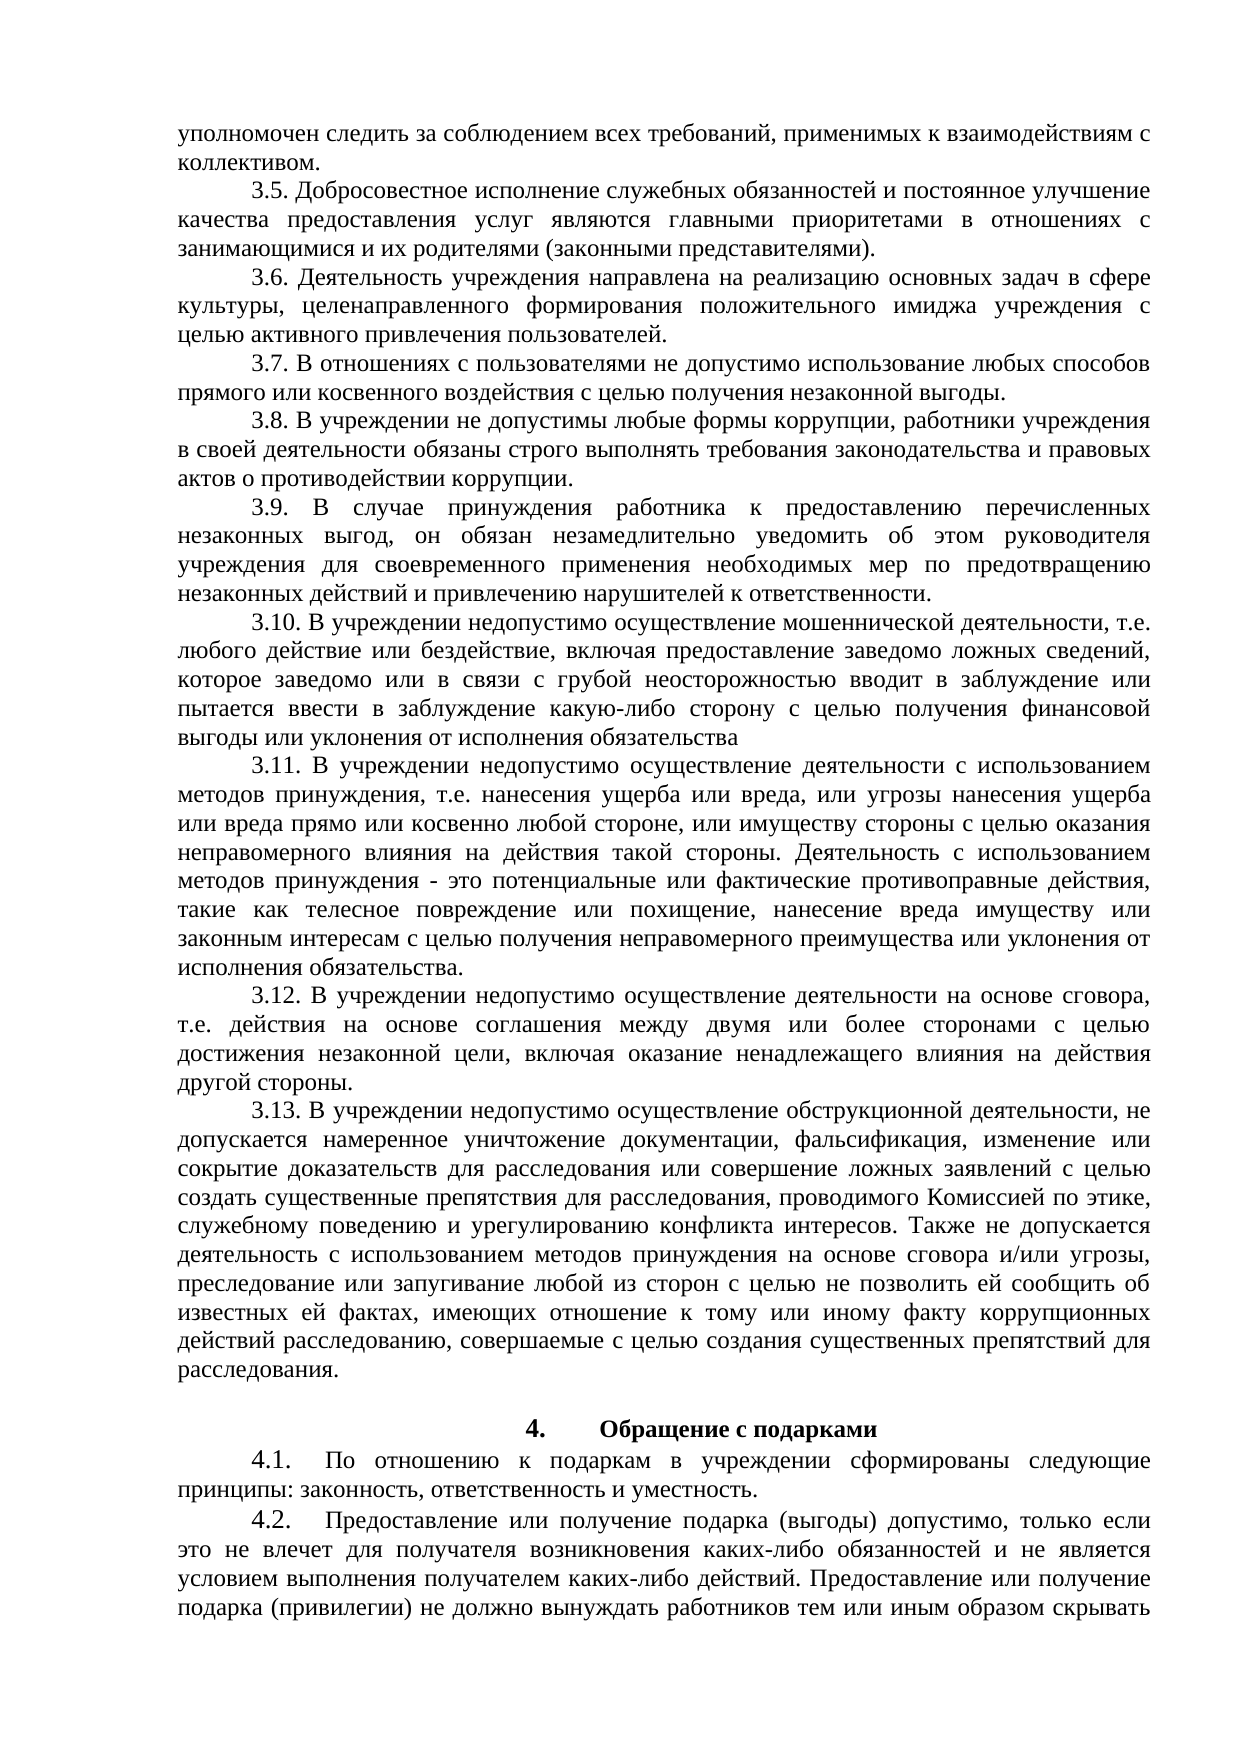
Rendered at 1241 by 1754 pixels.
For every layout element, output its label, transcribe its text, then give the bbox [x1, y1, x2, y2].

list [177, 1503, 1152, 1620]
text 3.9. В случае принуждения работника к предоставлению перечисленных незаконных выгод, он обязан незамедлительно уведомить об этом руководителя учреждения для своевременного применения необходимых мер по предотвращению незаконных действий и привлечению нарушителей к ответственности. [177, 492, 1152, 607]
list Обращение с подарками [177, 1412, 1152, 1443]
text 3.11. В учреждении недопустимо осуществление деятельности с использованием методов принуждения, т.е. нанесения ущерба или вреда, или угрозы нанесения ущерба или вреда прямо или косвенно любой стороне, или имуществу стороны с целью оказания неправомерного влияния на действия такой стороны. Деятельность с использованием методов принуждения - это потенциальные или фактические противоправные действия, такие как телесное повреждение или похищение, нанесение вреда имуществу или законным интересам с целью получения неправомерного преимущества или уклонения от исполнения обязательства. [177, 751, 1152, 981]
list По отношению к подаркам в учреждении сформированы следующие принципы: законность, ответственность и уместность. [177, 1443, 1152, 1503]
text 3.8. В учреждении не допустимы любые формы коррупции, работники учреждения в своей деятельности обязаны строго выполнять требования законодательства и правовых актов о противодействии коррупции. [177, 406, 1152, 492]
text 3.13. В учреждении недопустимо осуществление обструкционной деятельности, не допускается намеренное уничтожение документации, фальсификация, изменение или сокрытие доказательств для расследования или совершение ложных заявлений с целью создать существенные препятствия для расследования, проводимого Комиссией по этике, служебному поведению и урегулированию конфликта интересов. Также не допускается деятельность с использованием методов принуждения на основе сговора и/или угрозы, преследование или запугивание любой из сторон с целью не позволить ей сообщить об известных ей фактах, имеющих отношение к тому или иному факту коррупционных действий расследованию, совершаемые с целью создания существенных препятствий для расследования. [177, 1096, 1152, 1383]
text 3.5. Добросовестное исполнение служебных обязанностей и постоянное улучшение качества предоставления услуг являются главными приоритетами в отношениях с занимающимися и их родителями (законными представителями). [177, 176, 1152, 262]
text 3.10. В учреждении недопустимо осуществление мошеннической деятельности, т.е. любого действие или бездействие, включая предоставление заведомо ложных сведений, которое заведомо или в связи с грубой неосторожностью вводит в заблуждение или пытается ввести в заблуждение какую-либо сторону с целью получения финансовой выгоды или уклонения от исполнения обязательства [177, 607, 1152, 751]
text 3.12. В учреждении недопустимо осуществление деятельности на основе сговора, т.е. действия на основе соглашения между двумя или более сторонами с целью достижения незаконной цели, включая оказание ненадлежащего влияния на действия другой стороны. [177, 981, 1152, 1096]
text 3.6. Деятельность учреждения направлена на реализацию основных задач в сфере культуры, целенаправленного формирования положительного имиджа учреждения с целью активного привлечения пользователей. [177, 262, 1152, 348]
text 3.7. В отношениях с пользователями не допустимо использование любых способов прямого или косвенного воздействия с целью получения незаконной выгоды. [177, 348, 1152, 406]
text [177, 118, 1152, 176]
